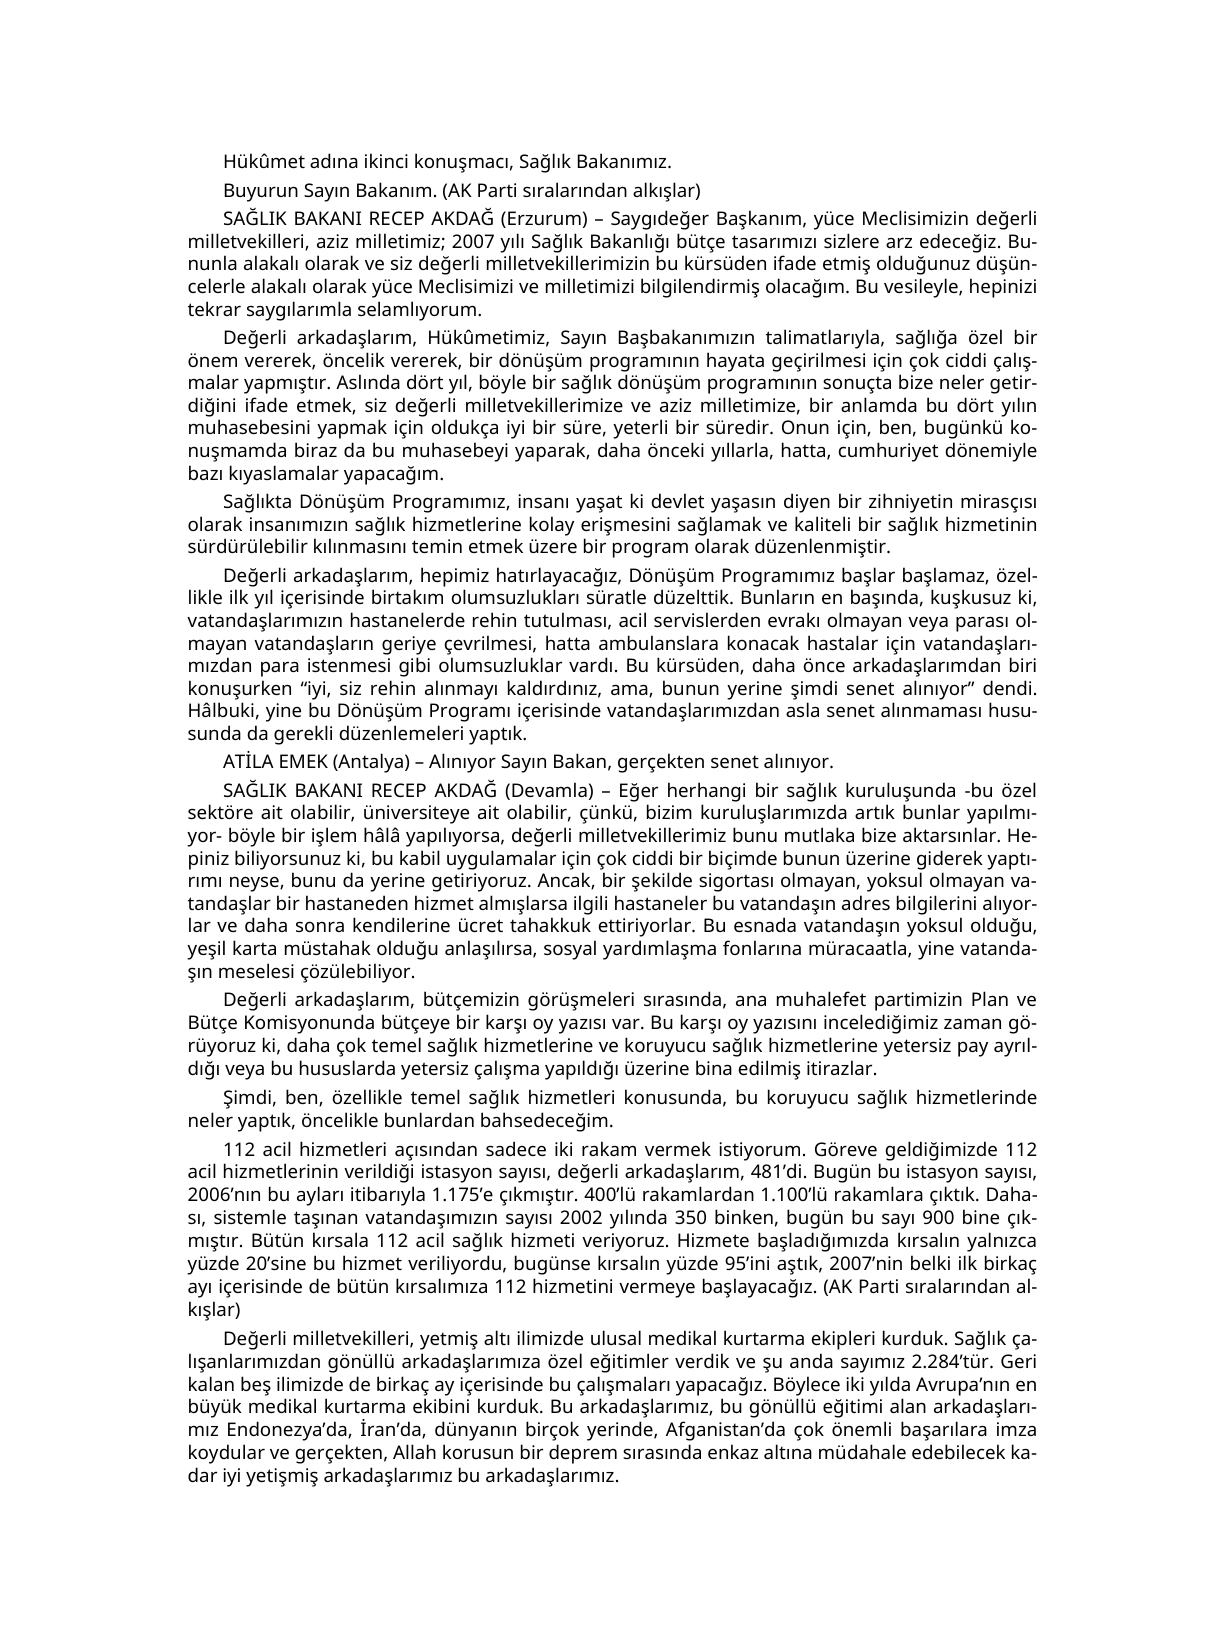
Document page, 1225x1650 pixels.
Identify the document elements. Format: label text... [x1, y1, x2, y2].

text ATİLA EMEK (Antalya) – Alınıyor Sayın Bakan, gerçekten senet alınıyor. [187, 751, 1037, 773]
text SAĞLIK BAKANI RECEP AKDAĞ (Devamla) – Eğer herhangi bir sağlık kuruluşunda -bu özel sektöre ait olabilir, üniversiteye ait olabilir, çünkü, bizim kuruluşlarımızda artık bunlar yapılmıyor- böyle bir işlem hâlâ yapılıyorsa, değerli milletvekillerimiz bunu mutlaka bize aktarsınlar. Hepiniz biliyorsunuz ki, bu kabil uygulamalar için çok ciddi bir biçimde bunun üzerine giderek yaptırımı neyse, bunu da yerine getiriyoruz. Ancak, bir şekilde sigortası olmayan, yoksul olmayan vatandaşlar bir hastaneden hizmet almışlarsa ilgili hastaneler bu vatandaşın adres bilgilerini alıyorlar ve daha sonra kendilerine ücret tahakkuk ettiriyorlar. Bu esnada vatandaşın yoksul olduğu, yeşil karta müstahak olduğu anlaşılırsa, sosyal yardımlaşma fonlarına müracaatla, yine vatandaşın meselesi çözülebiliyor. [187, 779, 1037, 983]
text Hükûmet adına ikinci konuşmacı, Sağlık Bakanımız. [187, 150, 1037, 173]
text SAĞLIK BAKANI RECEP AKDAĞ (Erzurum) – Saygıdeğer Başkanım, yüce Meclisimizin değerli milletvekilleri, aziz milletimiz; 2007 yılı Sağlık Bakanlığı bütçe tasarımızı sizlere arz edeceğiz. Bununla alakalı olarak ve siz değerli milletvekillerimizin bu kürsüden ifade etmiş olduğunuz düşüncelerle alakalı olarak yüce Meclisimizi ve milletimizi bilgilendirmiş olacağım. Bu vesileyle, hepinizi tekrar saygılarımla selamlıyorum. [187, 207, 1037, 321]
text Değerli arkadaşlarım, hepimiz hatırlayacağız, Dönüşüm Programımız başlar başlamaz, özellikle ilk yıl içerisinde birtakım olumsuzlukları süratle düzelttik. Bunların en başında, kuşkusuz ki, vatandaşlarımızın hastanelerde rehin tutulması, acil servislerden evrakı olmayan veya parası olmayan vatandaşların geriye çevrilmesi, hatta ambulanslara konacak hastalar için vatandaşlarımızdan para istenmesi gibi olumsuzluklar vardı. Bu kürsüden, daha önce arkadaşlarımdan biri konuşurken “iyi, siz rehin alınmayı kaldırdınız, ama, bunun yerine şimdi senet alınıyor” dendi. Hâlbuki, yine bu Dönüşüm Programı içerisinde vatandaşlarımızdan asla senet alınmaması hususunda da gerekli düzenlemeleri yaptık. [187, 564, 1037, 745]
text Değerli milletvekilleri, yetmiş altı ilimizde ulusal medikal kurtarma ekipleri kurduk. Sağlık çalışanlarımızdan gönüllü arkadaşlarımıza özel eğitimler verdik ve şu anda sayımız 2.284’tür. Geri kalan beş ilimizde de birkaç ay içerisinde bu çalışmaları yapacağız. Böylece iki yılda Avrupa’nın en büyük medikal kurtarma ekibini kurduk. Bu arkadaşlarımız, bu gönüllü eğitimi alan arkadaşlarımız Endonezya’da, İran’da, dünyanın birçok yerinde, Afganistan’da çok önemli başarılara imza koydular ve gerçekten, Allah korusun bir deprem sırasında enkaz altına müdahale edebilecek kadar iyi yetişmiş arkadaşlarımız bu arkadaşlarımız. [187, 1327, 1037, 1487]
text Sağlıkta Dönüşüm Programımız, insanı yaşat ki devlet yaşasın diyen bir zihniyetin mirasçısı olarak insanımızın sağlık hizmetlerine kolay erişmesini sağlamak ve kaliteli bir sağlık hizmetinin sürdürülebilir kılınmasını temin etmek üzere bir program olarak düzenlenmiştir. [187, 490, 1037, 558]
text Değerli arkadaşlarım, Hükûmetimiz, Sayın Başbakanımızın talimatlarıyla, sağlığa özel bir önem vererek, öncelik vererek, bir dönüşüm programının hayata geçirilmesi için çok ciddi çalışmalar yapmıştır. Aslında dört yıl, böyle bir sağlık dönüşüm programının sonuçta bize neler getirdiğini ifade etmek, siz değerli milletvekillerimize ve aziz milletimize, bir anlamda bu dört yılın muhasebesini yapmak için oldukça iyi bir süre, yeterli bir süredir. Onun için, ben, bugünkü konuşmamda biraz da bu muhasebeyi yaparak, daha önceki yıllarla, hatta, cumhuriyet dönemiyle bazı kıyaslamalar yapacağım. [187, 326, 1037, 484]
text Şimdi, ben, özellikle temel sağlık hizmetleri konusunda, bu koruyucu sağlık hizmetlerinde neler yaptık, öncelikle bunlardan bahsedeceğim. [187, 1086, 1037, 1132]
text Buyurun Sayın Bakanım. (AK Parti sıralarından alkışlar) [187, 179, 1037, 202]
text Değerli arkadaşlarım, bütçemizin görüşmeleri sırasında, ana muhalefet partimizin Plan ve Bütçe Komisyonunda bütçeye bir karşı oy yazısı var. Bu karşı oy yazısını incelediğimiz zaman görüyoruz ki, daha çok temel sağlık hizmetlerine ve koruyucu sağlık hizmetlerine yetersiz pay ayrıldığı veya bu hususlarda yetersiz çalışma yapıldığı üzerine bina edilmiş itirazlar. [187, 988, 1037, 1080]
text 112 acil hizmetleri açısından sadece iki rakam vermek istiyorum. Göreve geldiğimizde 112 acil hizmetlerinin verildiği istasyon sayısı, değerli arkadaşlarım, 481’di. Bugün bu istasyon sayısı, 2006’nın bu ayları itibarıyla 1.175’e çıkmıştır. 400’lü rakamlardan 1.100’lü rakamlara çıktık. Dahası, sistemle taşınan vatandaşımızın sayısı 2002 yılında 350 binken, bugün bu sayı 900 bine çıkmıştır. Bütün kırsala 112 acil sağlık hizmeti veriyoruz. Hizmete başladığımızda kırsalın yalnızca yüzde 20’sine bu hizmet veriliyordu, bugünse kırsalın yüzde 95’ini aştık, 2007’nin belki ilk birkaç ayı içerisinde de bütün kırsalımıza 112 hizmetini vermeye başlayacağız. (AK Parti sıralarından alkışlar) [187, 1138, 1037, 1321]
